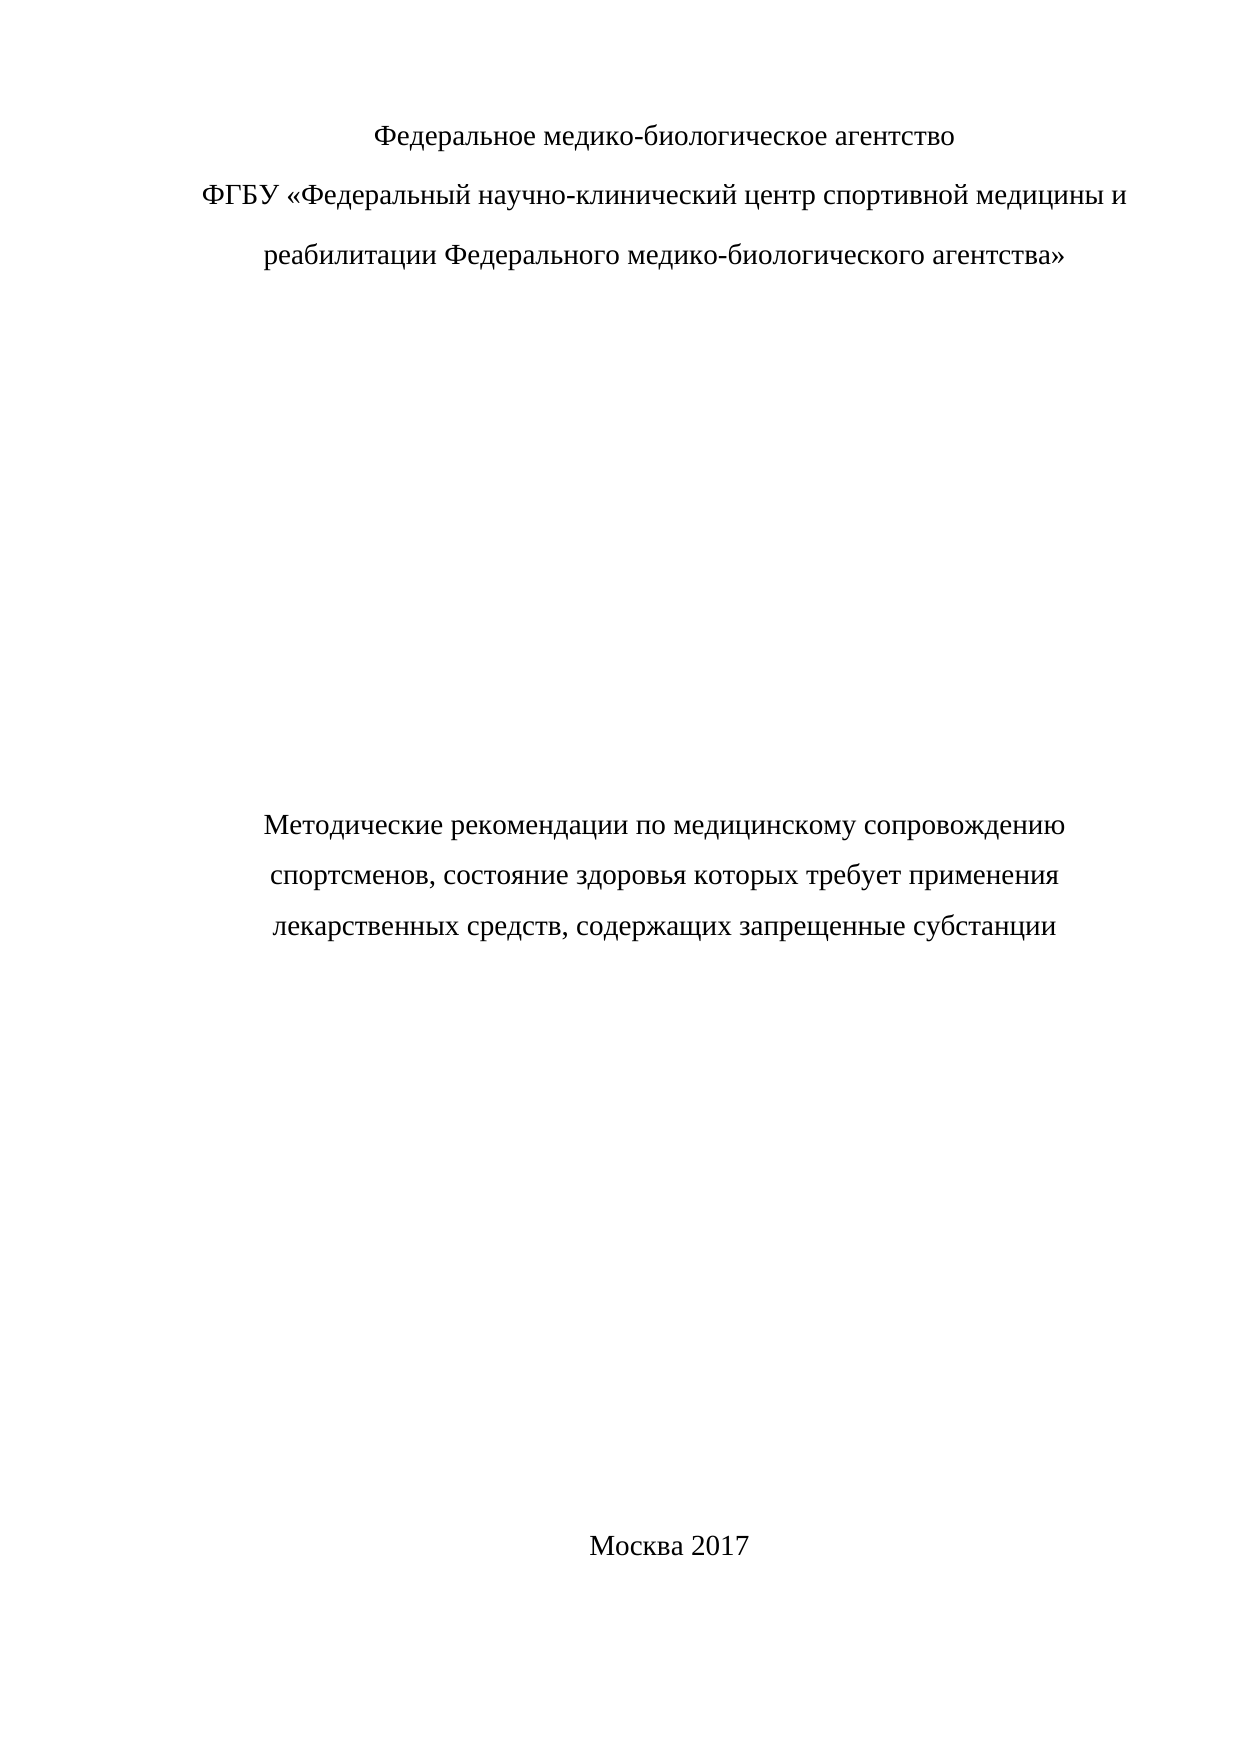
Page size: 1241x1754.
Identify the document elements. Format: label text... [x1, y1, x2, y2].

text ФГБУ «Федеральный научно-клинический центр спортивной медицины и [177, 177, 1152, 211]
text Федеральное медико-биологическое агентство [177, 118, 1152, 152]
text Москва 2017 [177, 1528, 1161, 1562]
text реабилитации Федерального медико-биологического агентства» [177, 237, 1152, 270]
text Методические рекомендации по медицинскому сопровождению спортсменов, состояние здоровья которых требует применения лекарственных средств, содержащих запрещенные субстанции [177, 807, 1152, 941]
